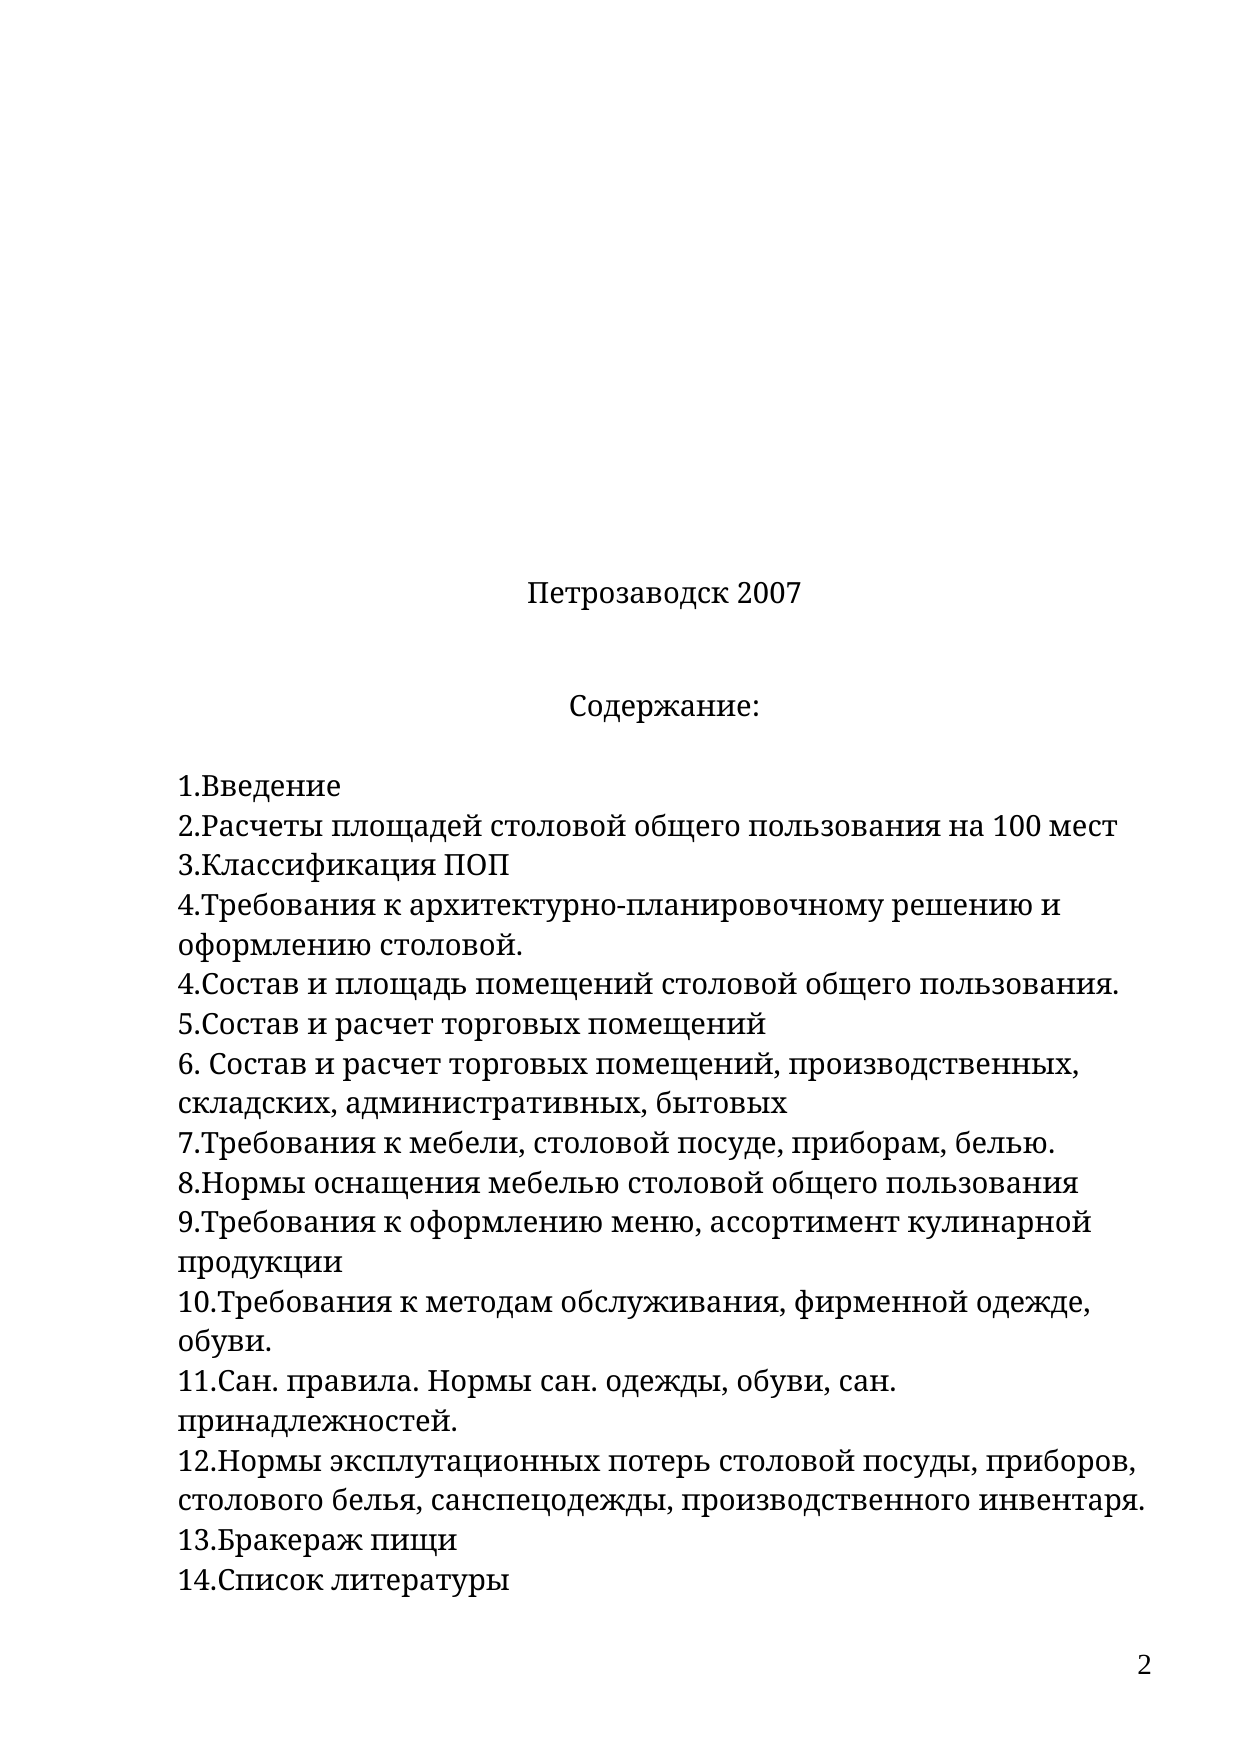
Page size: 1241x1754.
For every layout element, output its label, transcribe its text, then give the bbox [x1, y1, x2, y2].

text 4.Требования к архитектурно-планировочному решению и оформлению столовой. [177, 884, 1152, 963]
text 3.Классификация ПОП [177, 844, 1152, 884]
text 10.Требования к методам обслуживания, фирменной одежде, обуви. 11.Сан. правила. Нормы сан. одежды, обуви, сан. принадлежностей. [177, 1281, 1152, 1440]
text 12.Нормы эксплутационных потерь столовой посуды, приборов, столового белья, санспецодежды, производственного инвентаря. [177, 1440, 1152, 1519]
text 9.Требования к оформлению меню, ассортимент кулинарной продукции [177, 1202, 1152, 1281]
text Петрозаводск 2007 [177, 572, 1152, 612]
text 6. Состав и расчет торговых помещений, производственных, складских, административных, бытовых [177, 1043, 1152, 1122]
text 2.Расчеты площадей столовой общего пользования на 100 мест [177, 805, 1152, 844]
text 13.Бракераж пищи [177, 1519, 1152, 1559]
text 4.Состав и площадь помещений столовой общего пользования. [177, 963, 1152, 1003]
text Содержание: [177, 686, 1152, 725]
text 8.Нормы оснащения мебелью столовой общего пользования [177, 1162, 1152, 1202]
text 14.Список литературы [177, 1559, 1152, 1598]
text 7.Требования к мебели, столовой посуде, приборам, белью. [177, 1122, 1152, 1162]
text 1.Введение [177, 765, 1152, 805]
text 5.Состав и расчет торговых помещений [177, 1003, 1152, 1043]
